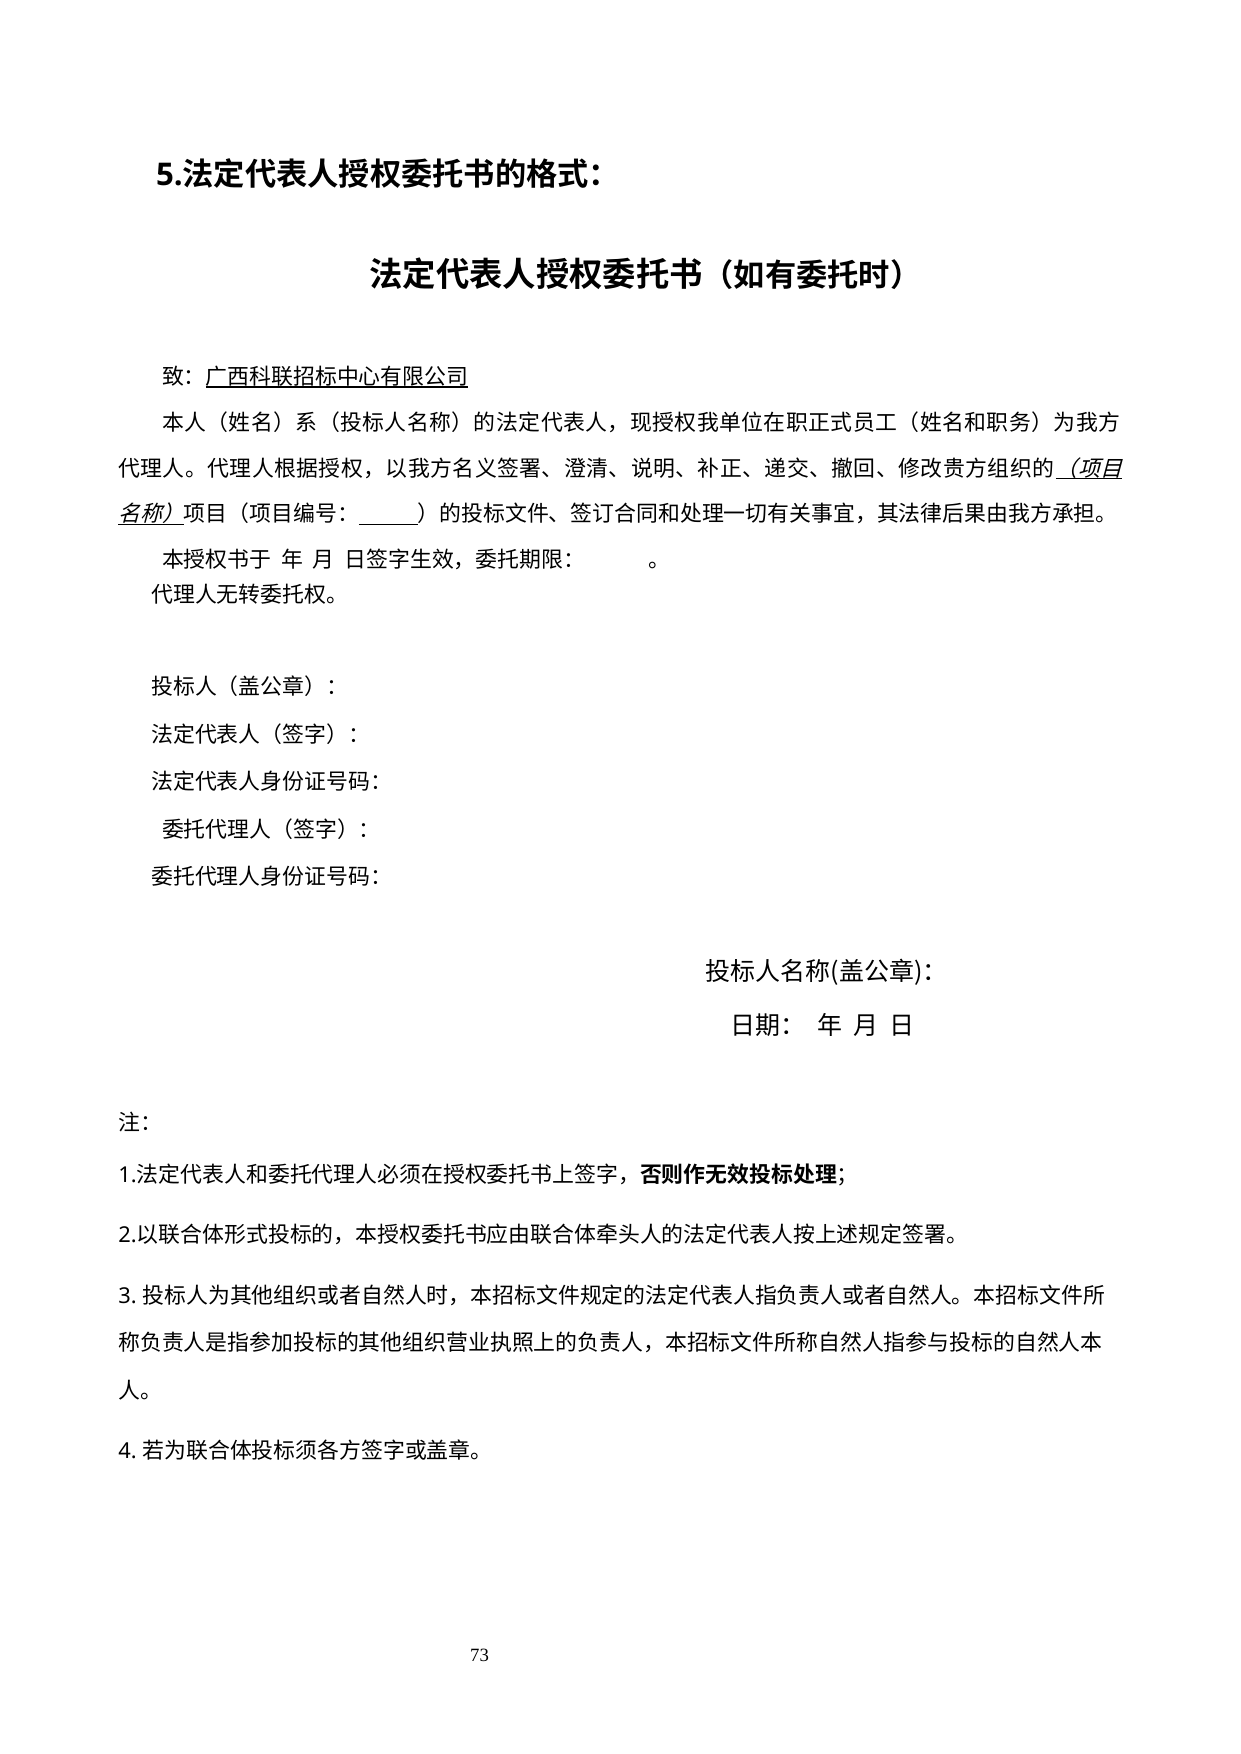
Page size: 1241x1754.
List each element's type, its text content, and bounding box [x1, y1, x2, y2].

text 法定代表人身份证号码： [118, 764, 1122, 796]
text 附件：5.法定代表人授权委托书的格式： [118, 149, 1122, 194]
text 投标人名称(盖公章)： [118, 951, 1122, 987]
text 代理人无转委托权。 [118, 577, 1122, 608]
text 委托代理人（签字）： [118, 812, 1122, 843]
text 注： [118, 1105, 1122, 1136]
text 委托代理人身份证号码： [118, 859, 1122, 891]
text 2.以联合体形式投标的，本授权委托书应由联合体牵头人的法定代表人按上述规定签署。 [118, 1217, 1122, 1249]
text 本授权书于 年 月 日签字生效，委托期限： 。 [118, 531, 1122, 577]
text 法定代表人授权委托书（如有委托时） [118, 248, 1122, 296]
text 3. 投标人为其他组织或者自然人时，本招标文件规定的法定代表人指负责人或者自然人。本招标文件所称负责人是指参加投标的其他组织营业执照上的负责人，本招标文件所称自然人指参与投标的自然人本人。 [118, 1278, 1122, 1404]
text 投标人（盖公章）： [118, 669, 1122, 701]
text 法定代表人（签字）： [118, 717, 1122, 748]
text 本人（姓名）系（投标人名称）的法定代表人，现授权我单位在职正式员工（姓名和职务）为我方代理人。代理人根据授权，以我方名义签署、澄清、说明、补正、递交、撤回、修改贵方组织的（项目名称）项目（项目编号： ）的投标文件、签订合同和处理一切有关事宜，其法律后果由我方承担。 [118, 393, 1122, 531]
text 4. 若为联合体投标须各方签字或盖章。 [118, 1433, 1122, 1464]
text 日期： 年 月 日 [118, 1006, 1122, 1042]
text 1.法定代表人和委托代理人必须在授权委托书上签字，否则作无效投标处理； [118, 1157, 1122, 1189]
text 致：广西科联招标中心有限公司 [118, 348, 1122, 393]
